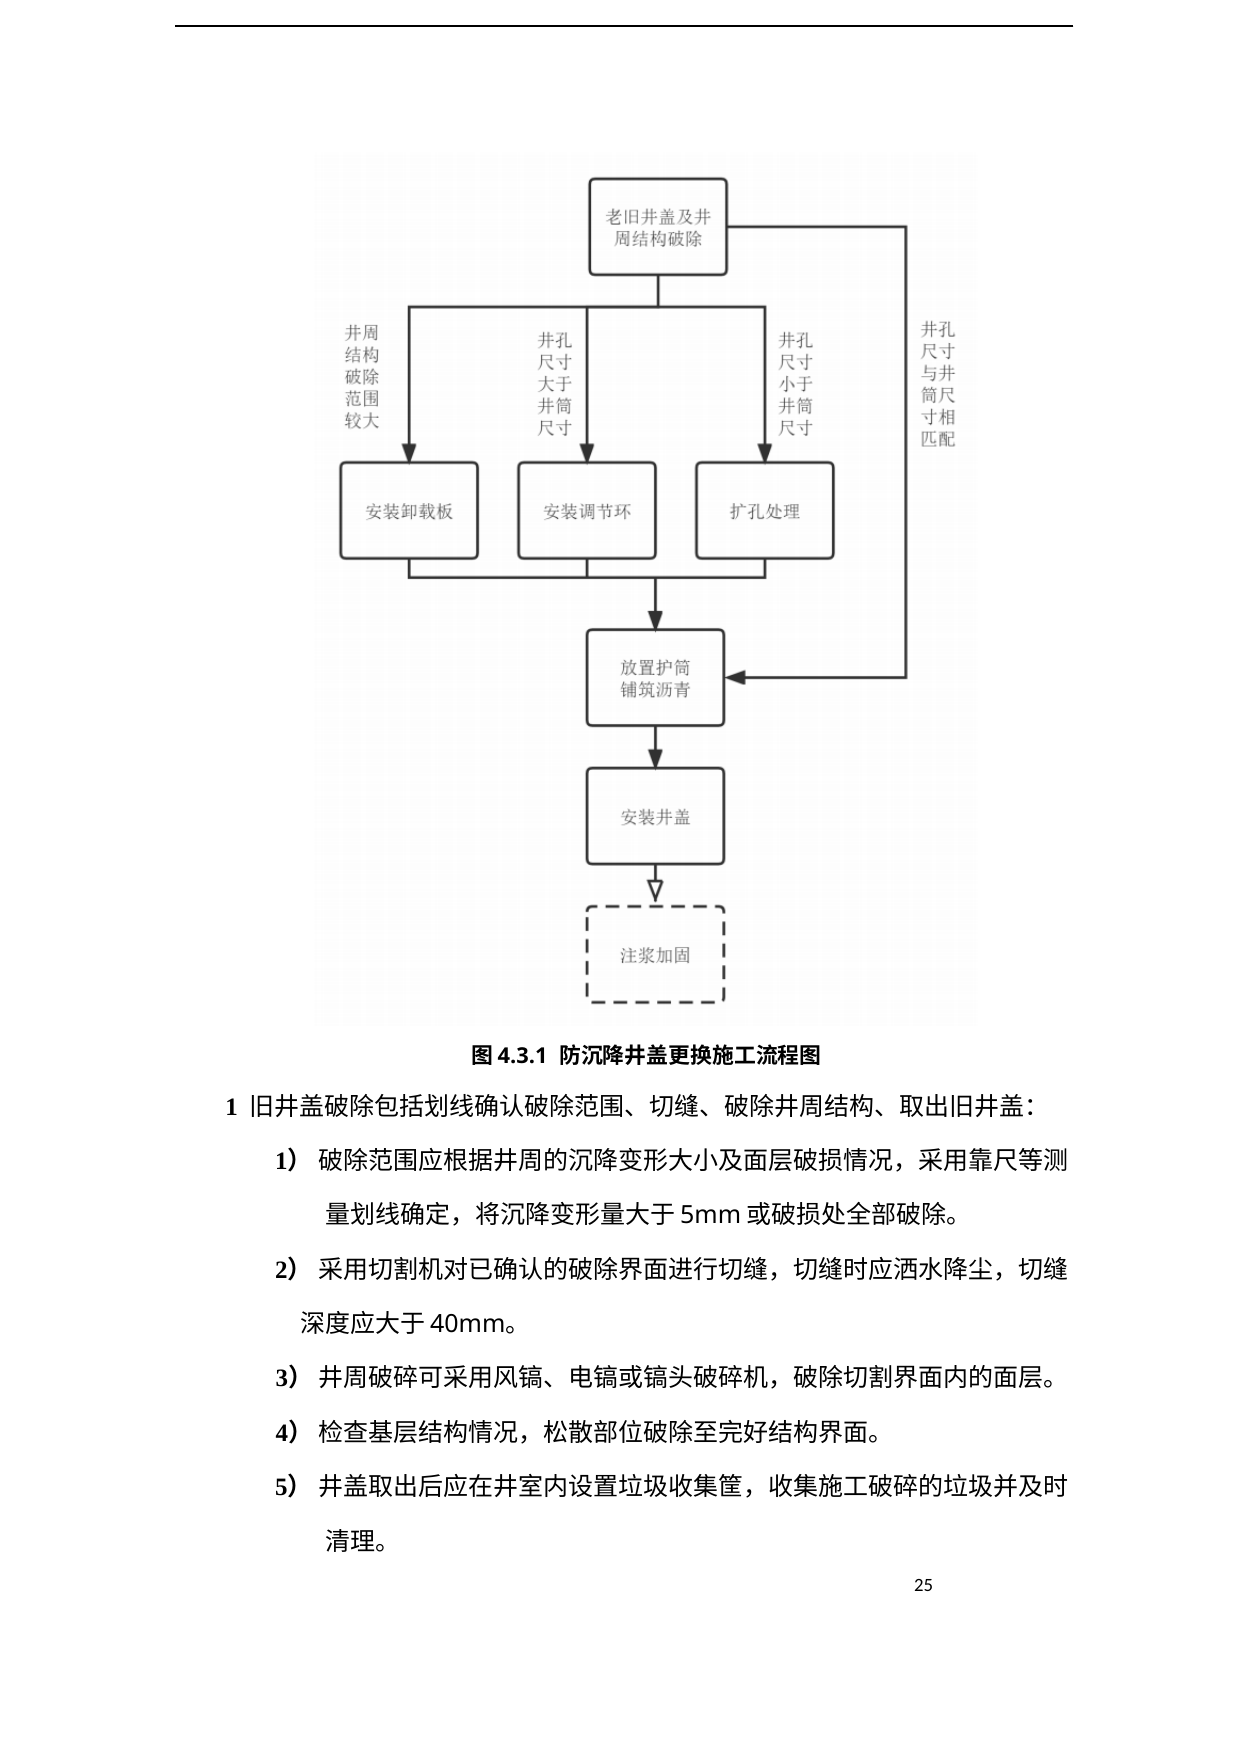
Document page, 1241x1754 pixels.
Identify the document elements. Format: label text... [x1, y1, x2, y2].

text 1 旧井盖破除包括划线确认破除范围、切缝、破除井周结构、取出旧井盖： [175, 1086, 1073, 1122]
text 2） 采用切割机对已确认的破除界面进行切缝，切缝时应洒水降尘，切缝深度应大于40mm。 [275, 1249, 1073, 1340]
text 1） 破除范围应根据井周的沉降变形大小及面层破损情况，采用靠尺等测量划线确定，将沉降变形量大于5mm或破损处全部破除。 [275, 1140, 1073, 1231]
picture [314, 152, 979, 1026]
text 3） 井周破碎可采用风镐、电镐或镐头破碎机，破除切割界面内的面层。 [175, 1358, 1073, 1394]
text 5） 井盖取出后应在井室内设置垃圾收集筐，收集施工破碎的垃圾并及时清理。 [275, 1467, 1073, 1557]
text 4） 检查基层结构情况，松散部位破除至完好结构界面。 [175, 1412, 1073, 1448]
text 图4.3.1 防沉降井盖更换施工流程图 [175, 1038, 1073, 1070]
